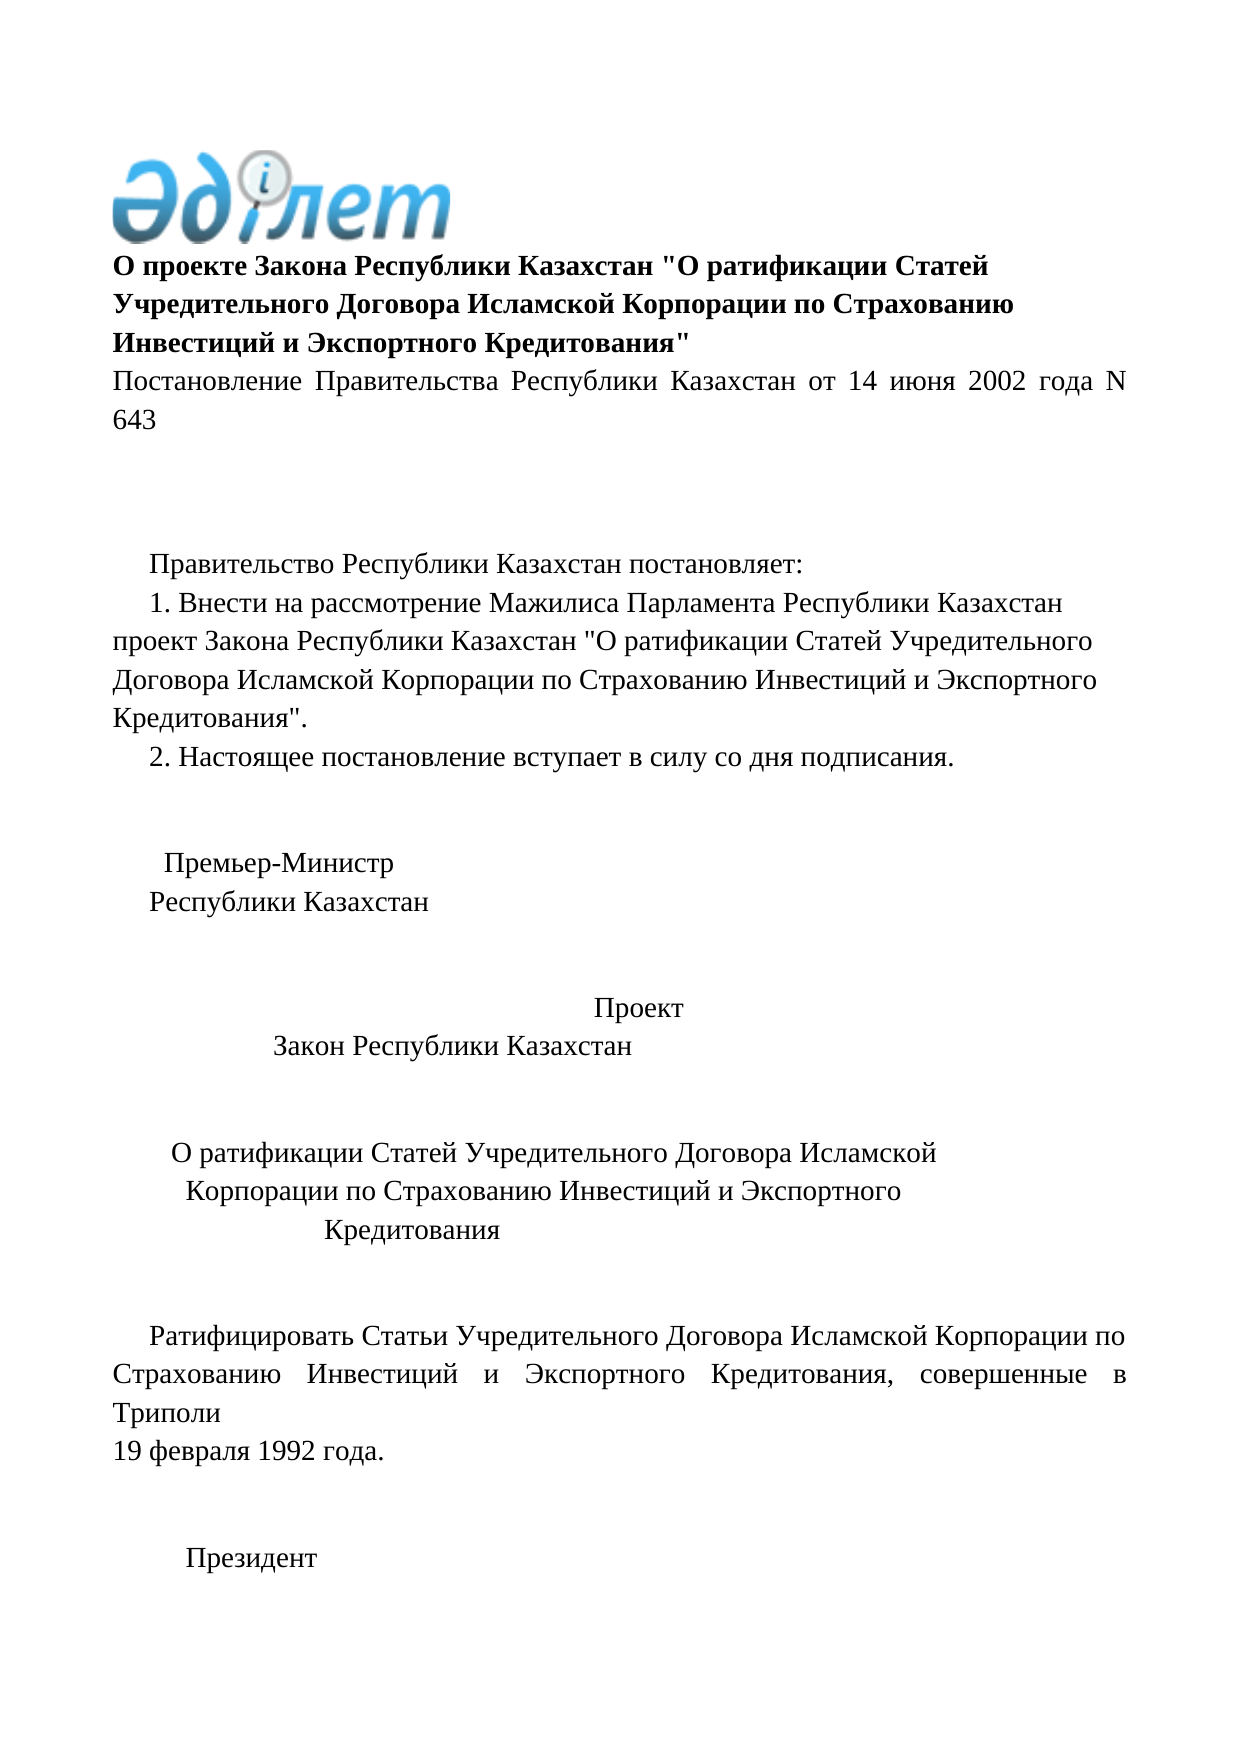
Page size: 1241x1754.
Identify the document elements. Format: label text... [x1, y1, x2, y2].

text Кредитования". [112, 701, 1128, 734]
text Правительство Республики Казахстан постановляет: [112, 546, 1128, 580]
text Договора Исламской Корпорации по Страхованию Инвестиций и Экспортного [112, 662, 1128, 696]
text О ратификации Статей Учредительного Договора Исламской [112, 1135, 1128, 1168]
text Страхованию Инвестиций и Экспортного Кредитования, совершенные в Триполи [112, 1356, 1128, 1428]
text 19 февраля 1992 года. [112, 1433, 1128, 1467]
text Корпорации по Страхованию Инвестиций и Экспортного [112, 1173, 1128, 1207]
text Ратифицировать Статьи Учредительного Договора Исламской Корпорации по [112, 1318, 1128, 1351]
text 1. Внести на рассмотрение Мажилиса Парламента Республики Казахстан [112, 585, 1128, 618]
text 2. Настоящее постановление вступает в силу со дня подписания. [112, 739, 1128, 773]
text Премьер-Министр [112, 845, 1128, 879]
text Кредитования [112, 1212, 1128, 1245]
picture [112, 150, 451, 244]
text Республики Казахстан [112, 884, 1128, 917]
text О проекте Закона Республики Казахстан "О ратификации Статей Учредительного Договора Исламской Корпорации по Страхованию Инвестиций и Экспортного Кредитования" [112, 248, 1128, 358]
text проект Закона Республики Казахстан "О ратификации Статей Учредительного [112, 623, 1128, 657]
text Проект [112, 990, 1128, 1023]
text Президент [112, 1540, 1128, 1573]
text Закон Республики Казахстан [112, 1028, 1128, 1062]
text Постановление Правительства Республики Казахстан от 14 июня 2002 года N 643 [112, 363, 1128, 435]
